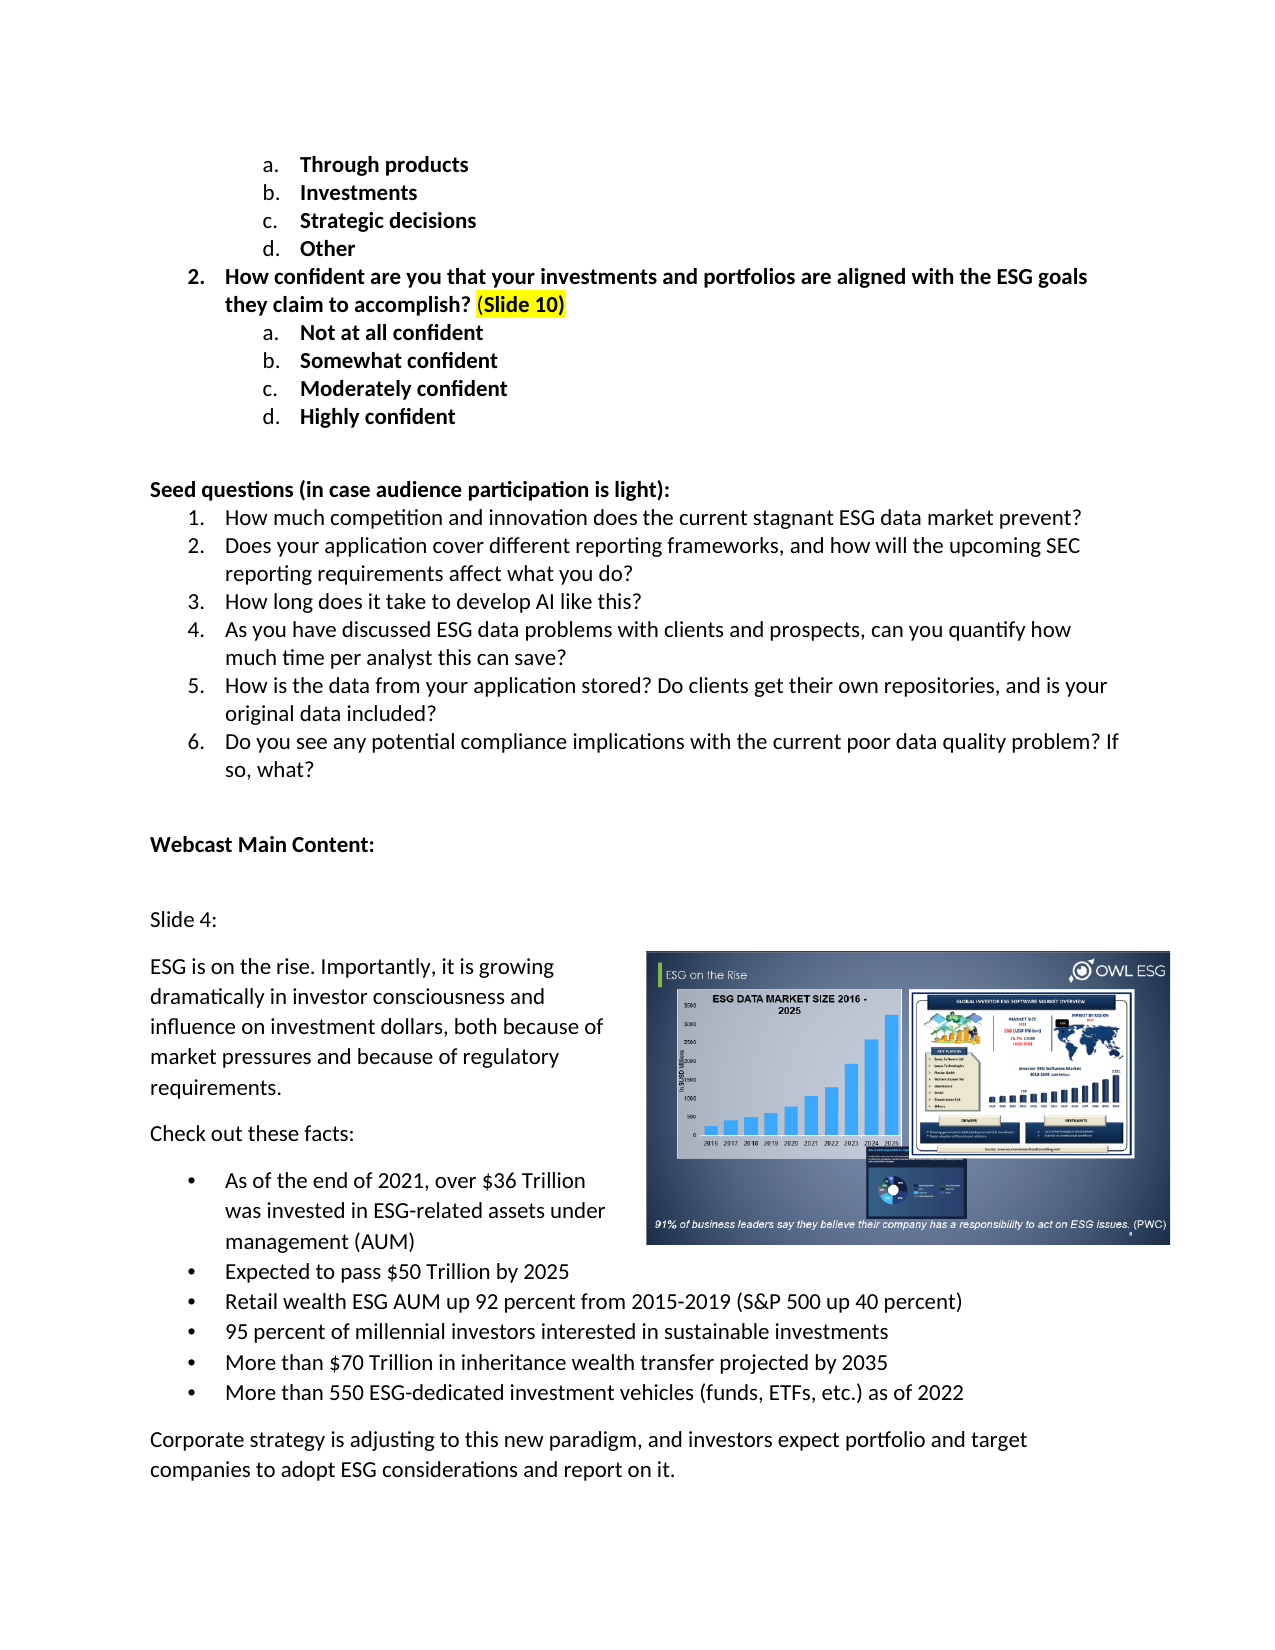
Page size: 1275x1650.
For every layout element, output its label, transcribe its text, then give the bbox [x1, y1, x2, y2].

list Expected to pass $50 Trillion by 2025 [187, 1257, 1125, 1285]
list As you have discussed ESG data problems with clients and prospects, can you quantify how much time per analyst this can save? [187, 615, 1125, 671]
text Slide 4: [150, 905, 1125, 933]
list How long does it take to develop AI like this? [187, 587, 1125, 615]
list Highly confident [262, 402, 1125, 430]
list How is the data from your application stored? Do clients get their own repositories, and is your original data included? [187, 671, 1125, 727]
list 95 percent of millennial investors interested in sustainable investments [187, 1317, 1125, 1345]
list Somewhat confident [262, 346, 1125, 374]
list How confident are you that your investments and portfolios are aligned with the ESG goals they claim to accomplish? (Slide 10) [187, 262, 1125, 318]
list More than $70 Trillion in inheritance wealth transfer projected by 2035 [187, 1348, 1125, 1376]
list Retail wealth ESG AUM up 92 percent from 2015-2019 (S&P 500 up 40 percent) [187, 1287, 1125, 1315]
list More than 550 ESG-dedicated investment vehicles (funds, ETFs, etc.) as of 2022 [187, 1378, 1125, 1406]
text ESG is on the rise. Importantly, it is growing dramatically in investor consciousness and influence on investment dollars, both because of market pressures and because of regulatory requirements. [150, 952, 646, 1101]
list Strategic decisions [262, 206, 1125, 234]
list As of the end of 2021, over $36 Trillion was invested in ESG-related assets under management (AUM) [187, 1166, 1125, 1255]
picture [646, 951, 1171, 1245]
text Seed questions (in case audience participation is light): [150, 475, 1125, 503]
list Investments [262, 178, 1125, 206]
list Moderately confident [262, 374, 1125, 402]
list Not at all confident [262, 318, 1125, 346]
text Corporate strategy is adjusting to this new paradigm, and investors expect portfolio and target companies to adopt ESG considerations and report on it. [150, 1425, 1125, 1483]
list Does your application cover different reporting frameworks, and how will the upcoming SEC reporting requirements affect what you do? [187, 531, 1125, 587]
text Check out these facts: [150, 1119, 646, 1147]
list Do you see any potential compliance implications with the current poor data quality problem? If so, what? [187, 727, 1125, 783]
text Webcast Main Content: [150, 830, 1125, 858]
list Through products [262, 150, 1125, 178]
list Other [262, 234, 1125, 262]
list How much competition and innovation does the current stagnant ESG data market prevent? [187, 503, 1125, 531]
